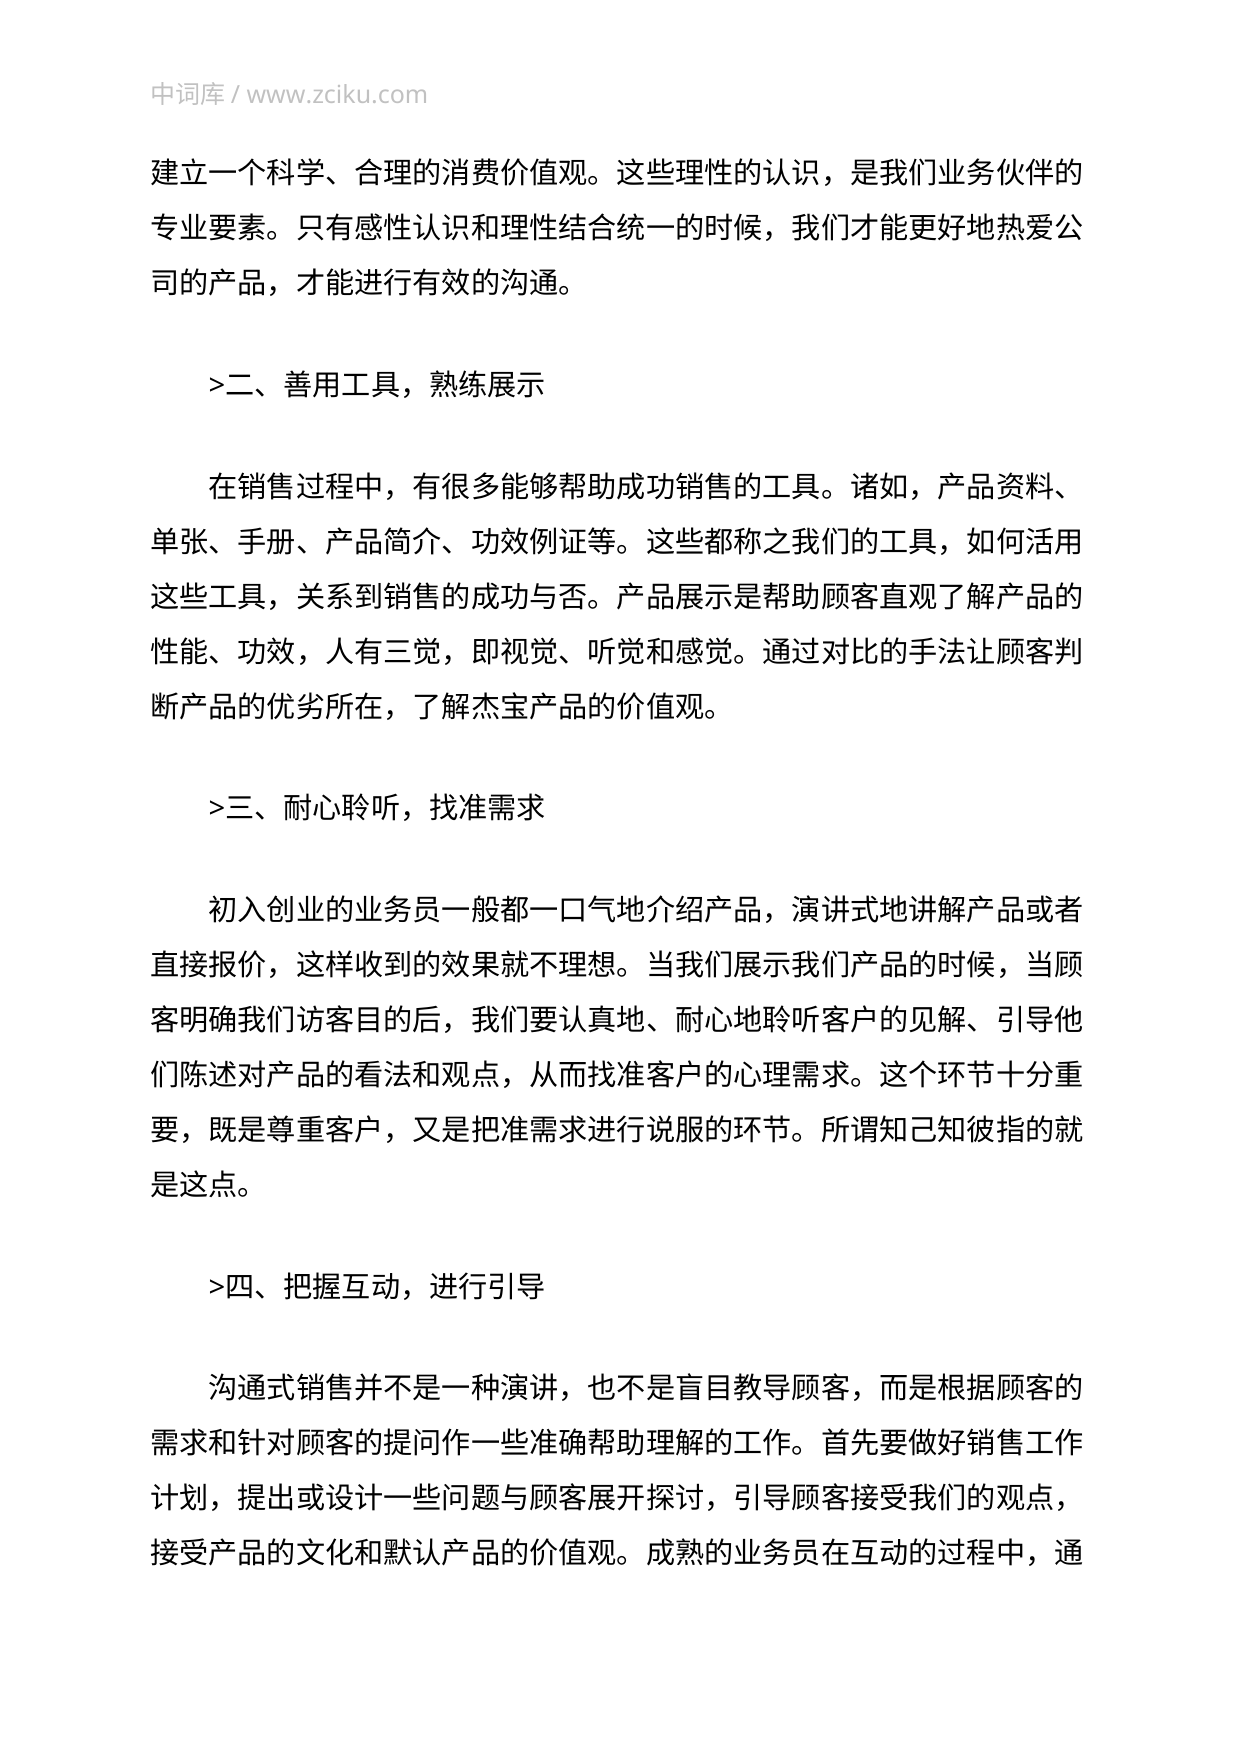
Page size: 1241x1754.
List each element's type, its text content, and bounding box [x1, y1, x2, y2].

text >三、耐心聆听，找准需求 [150, 785, 1090, 827]
text 在销售过程中，有很多能够帮助成功销售的工具。诸如，产品资料、单张、手册、产品简介、功效例证等。这些都称之我们的工具，如何活用这些工具，关系到销售的成功与否。产品展示是帮助顾客直观了解产品的性能、功效，人有三觉，即视觉、听觉和感觉。通过对比的手法让顾客判断产品的优劣所在，了解杰宝产品的价值观。 [150, 463, 1090, 725]
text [150, 150, 1090, 302]
text >四、把握互动，进行引导 [150, 1263, 1090, 1306]
text >二、善用工具，熟练展示 [150, 362, 1090, 404]
text 初入创业的业务员一般都一口气地介绍产品，演讲式地讲解产品或者直接报价，这样收到的效果就不理想。当我们展示我们产品的时候，当顾客明确我们访客目的后，我们要认真地、耐心地聆听客户的见解、引导他们陈述对产品的看法和观点，从而找准客户的心理需求。这个环节十分重要，既是尊重客户，又是把准需求进行说服的环节。所谓知己知彼指的就是这点。 [150, 887, 1090, 1204]
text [150, 1365, 1090, 1572]
